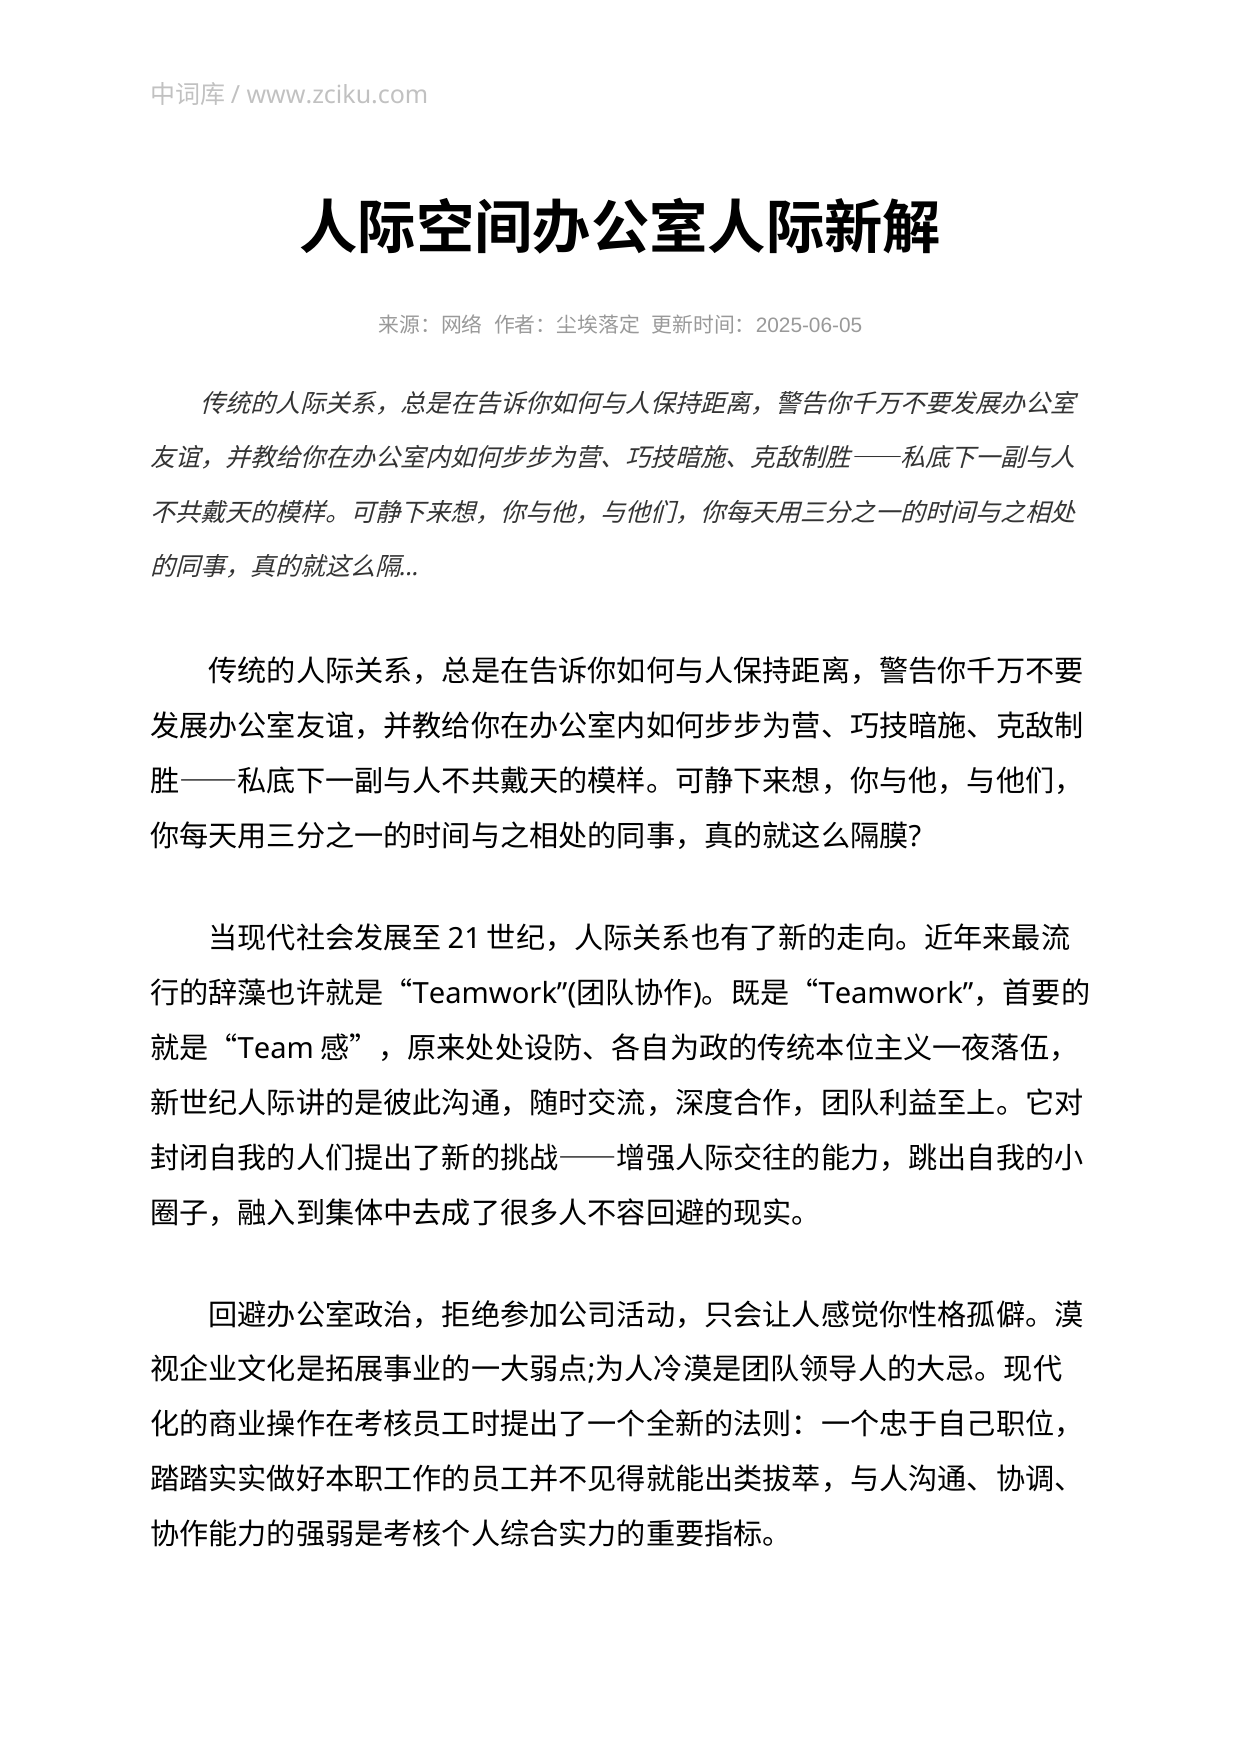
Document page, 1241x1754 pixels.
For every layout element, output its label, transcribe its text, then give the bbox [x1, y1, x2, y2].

subtitle 人际空间办公室人际新解 [150, 181, 1090, 266]
text 传统的人际关系，总是在告诉你如何与人保持距离，警告你千万不要发展办公室友谊，并教给你在办公室内如何步步为营、巧技暗施、克敌制胜——私底下一副与人不共戴天的模样。可静下来想，你与他，与他们，你每天用三分之一的时间与之相处的同事，真的就这么隔... [150, 383, 1090, 583]
text 当现代社会发展至21世纪，人际关系也有了新的走向。近年来最流行的辞藻也许就是“Teamwork”(团队协作)。既是“Teamwork”，首要的就是“Team感”，原来处处设防、各自为政的传统本位主义一夜落伍，新世纪人际讲的是彼此沟通，随时交流，深度合作，团队利益至上。它对封闭自我的人们提出了新的挑战——增强人际交往的能力，跳出自我的小圈子，融入到集体中去成了很多人不容回避的现实。 [150, 914, 1090, 1232]
text 传统的人际关系，总是在告诉你如何与人保持距离，警告你千万不要发展办公室友谊，并教给你在办公室内如何步步为营、巧技暗施、克敌制胜——私底下一副与人不共戴天的模样。可静下来想，你与他，与他们，你每天用三分之一的时间与之相处的同事，真的就这么隔膜? [150, 648, 1090, 855]
text 来源：网络 作者：尘埃落定 更新时间：2025-06-05 [150, 313, 1090, 337]
text 回避办公室政治，拒绝参加公司活动，只会让人感觉你性格孤僻。漠视企业文化是拓展事业的一大弱点;为人冷漠是团队领导人的大忌。现代化的商业操作在考核员工时提出了一个全新的法则：一个忠于自己职位，踏踏实实做好本职工作的员工并不见得就能出类拔萃，与人沟通、协调、协作能力的强弱是考核个人综合实力的重要指标。 [150, 1291, 1090, 1553]
